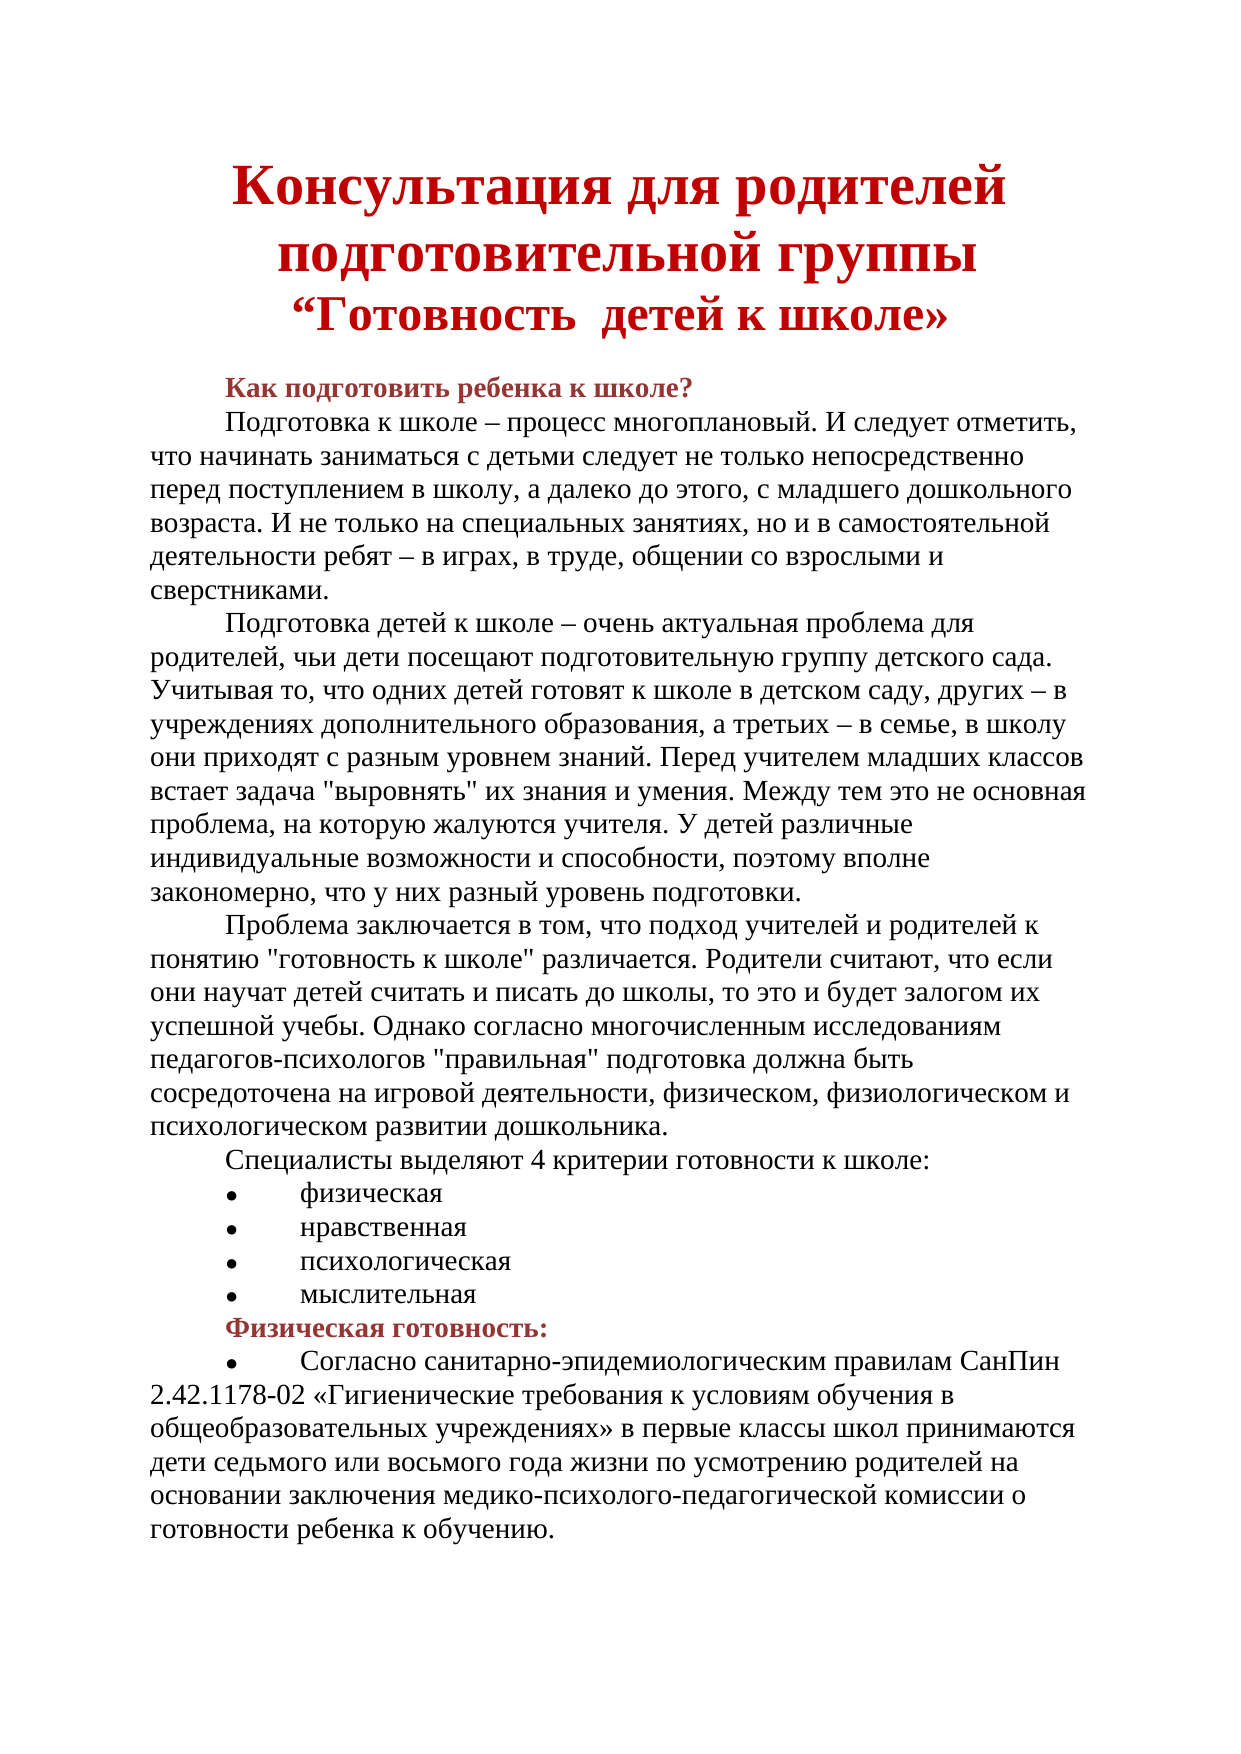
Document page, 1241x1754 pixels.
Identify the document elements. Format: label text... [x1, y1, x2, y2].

list нравственная [150, 1209, 1090, 1243]
text Консультация для родителей [150, 150, 1090, 217]
list мыслительная [150, 1276, 1090, 1310]
text подготовительной группы [150, 217, 1090, 284]
text Физическая готовность: [150, 1310, 1090, 1343]
list психологическая [150, 1243, 1090, 1276]
text Проблема заключается в том, что подход учителей и родителей к понятию "готовность к школе" различается. Родители считают, что если они научат детей считать и писать до школы, то это и будет залогом их успешной учебы. Однако согласно многочисленным исследованиям педагогов-психологов "правильная" подготовка должна быть сосредоточена на игровой деятельности, физическом, физиологическом и психологическом развитии дошкольника. [150, 907, 1090, 1142]
text Специалисты выделяют 4 критерии готовности к школе: [150, 1142, 1090, 1176]
text “Готовность детей к школе» [150, 284, 1090, 342]
list Согласно санитарно-эпидемиологическим правилам СанПин 2.42.1178-02 «Гигиенические требования к условиям обучения в общеобразовательных учреждениях» в первые классы школ принимаются дети седьмого или восьмого года жизни по усмотрению родителей на основании заключения медико-психолого-педагогической комиссии о готовности ребенка к обучению. [150, 1343, 1090, 1544]
list физическая [150, 1176, 1090, 1209]
text Как подготовить ребенка к школе? [150, 371, 1090, 404]
text Подготовка к школе – процесс многоплановый. И следует отметить, что начинать заниматься с детьми следует не только непосредственно перед поступлением в школу, а далеко до этого, с младшего дошкольного возраста. И не только на специальных занятиях, но и в самостоятельной деятельности ребят – в играх, в труде, общении со взрослыми и сверстниками. [150, 404, 1090, 605]
text Подготовка детей к школе – очень актуальная проблема для родителей, чьи дети посещают подготовительную группу детского сада. Учитывая то, что одних детей готовят к школе в детском саду, других – в учреждениях дополнительного образования, а третьих – в семье, в школу они приходят с разным уровнем знаний. Перед учителем младших классов встает задача "выровнять" их знания и умения. Между тем это не основная проблема, на которую жалуются учителя. У детей различные индивидуальные возможности и способности, поэтому вполне закономерно, что у них разный уровень подготовки. [150, 605, 1090, 907]
